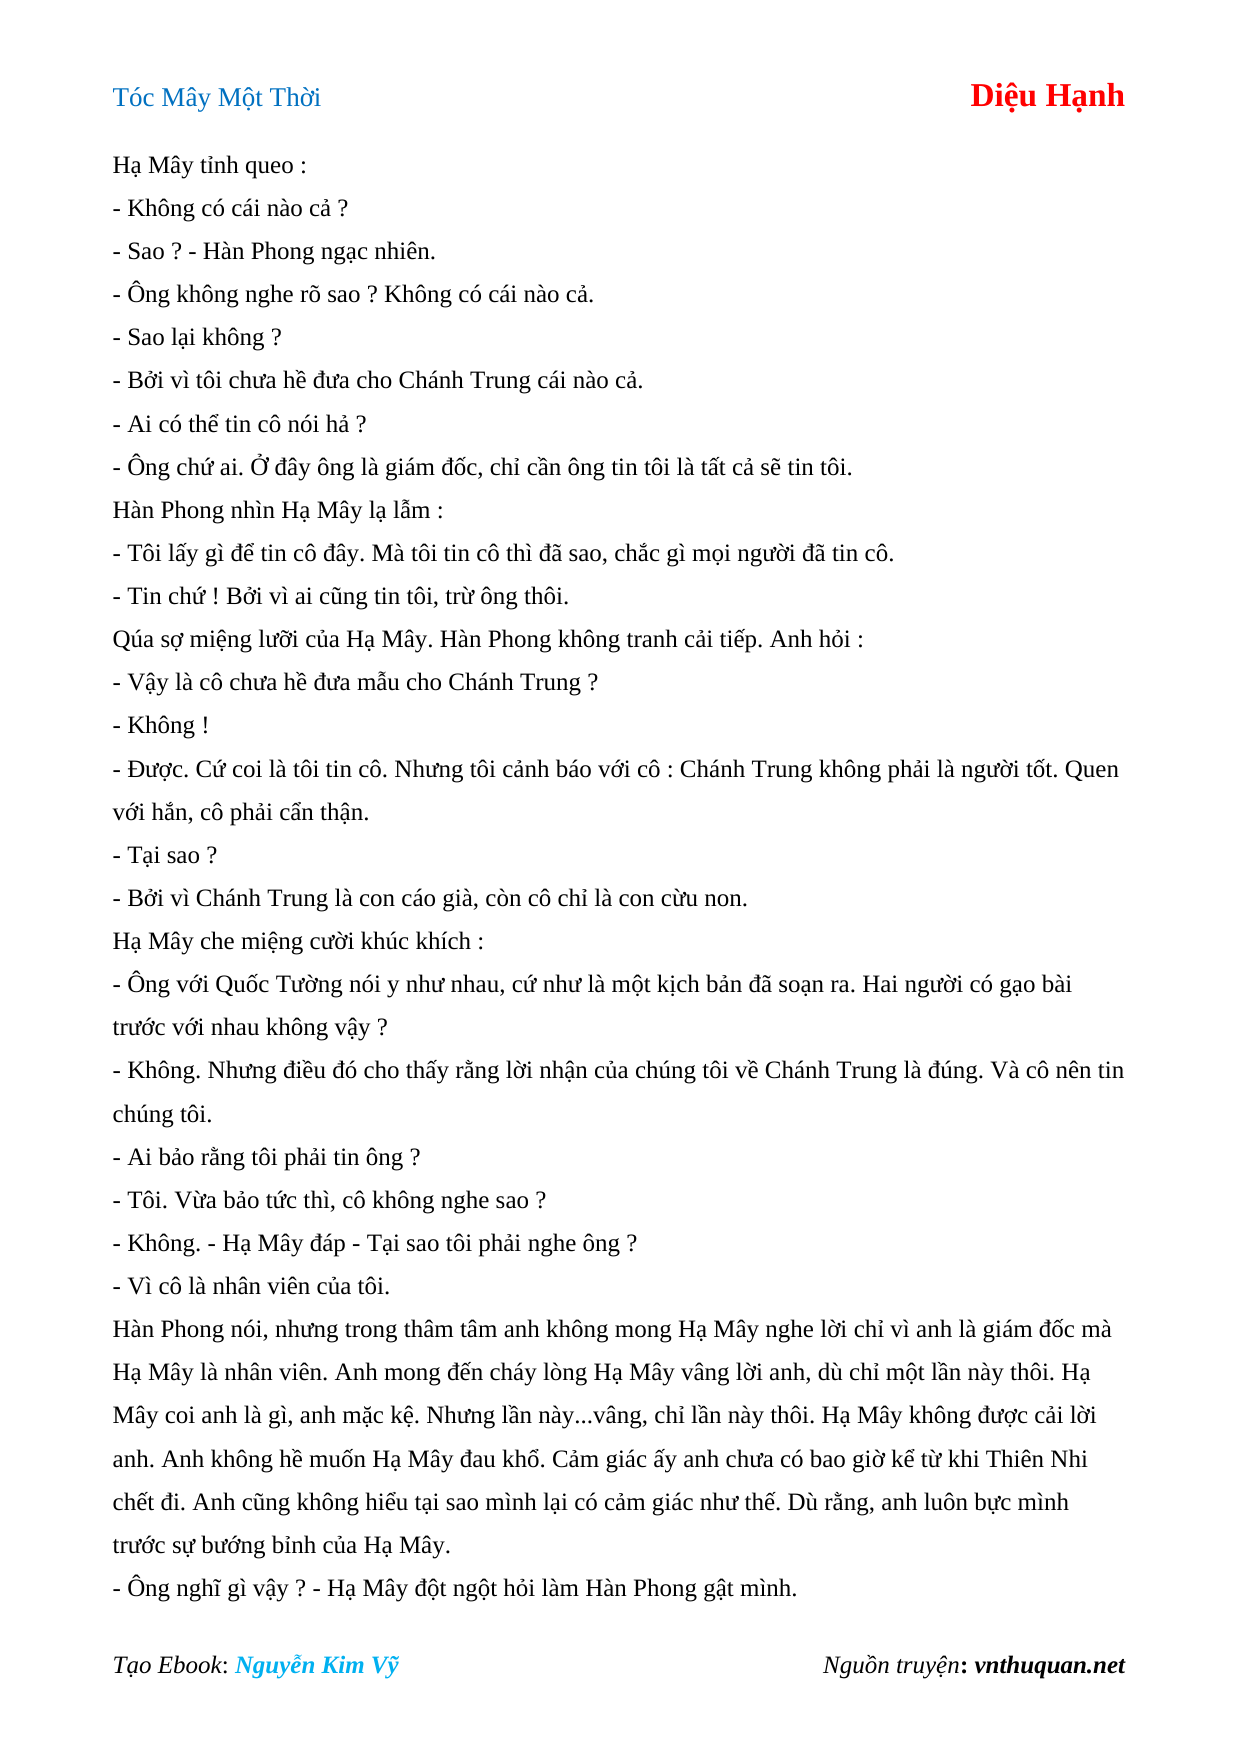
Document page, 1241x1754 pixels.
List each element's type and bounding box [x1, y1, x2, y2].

text [112, 150, 1128, 1602]
